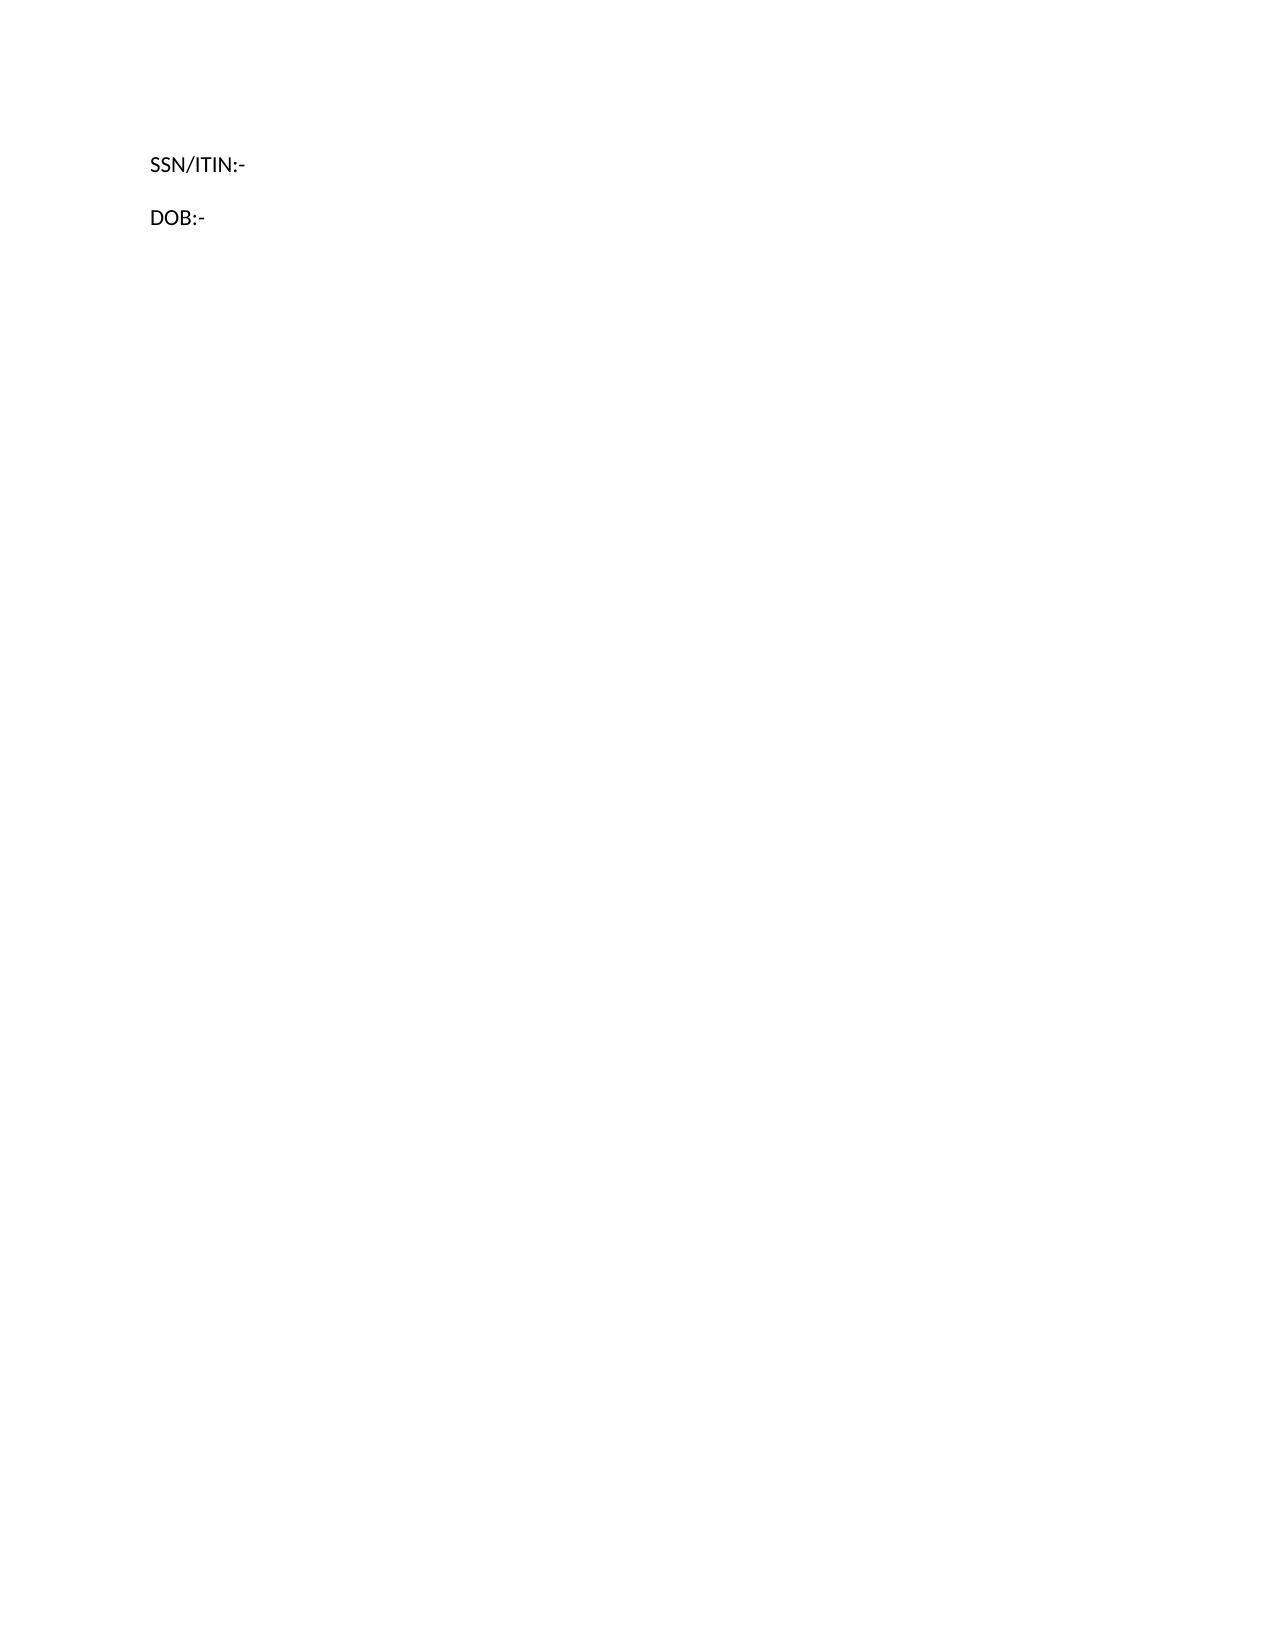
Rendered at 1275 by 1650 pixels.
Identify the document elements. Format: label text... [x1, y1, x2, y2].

text SSN/ITIN:- [150, 150, 1125, 178]
text DOB:- [150, 203, 1125, 231]
